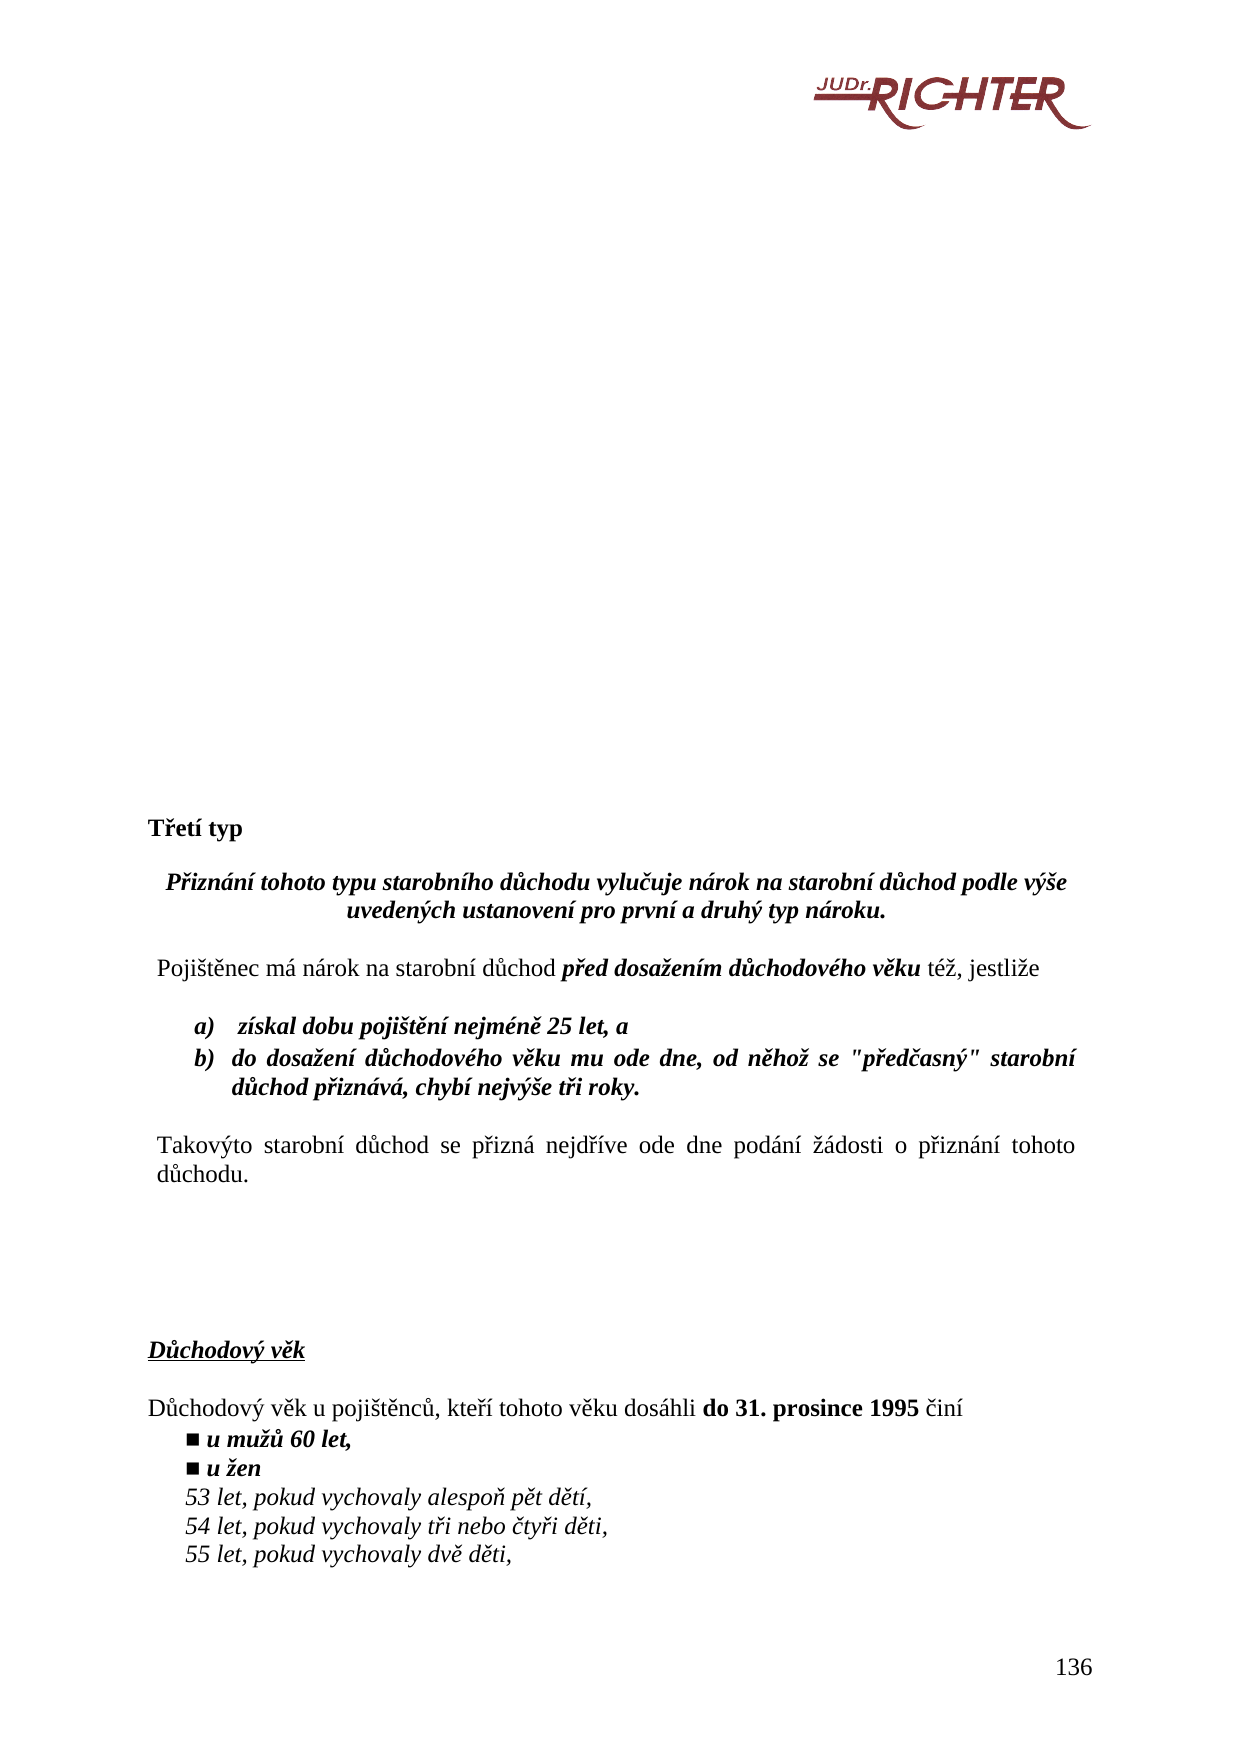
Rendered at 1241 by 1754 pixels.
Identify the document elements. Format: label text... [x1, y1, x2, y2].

text Důchodový věk u pojištěnců, kteří tohoto věku dosáhli do 31. prosince 1995 činí [148, 1393, 1093, 1421]
list Třetí typ [148, 785, 1093, 842]
picture [813, 73, 1093, 130]
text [185, 1424, 1093, 1568]
text Důchodový věk [148, 1335, 1093, 1363]
